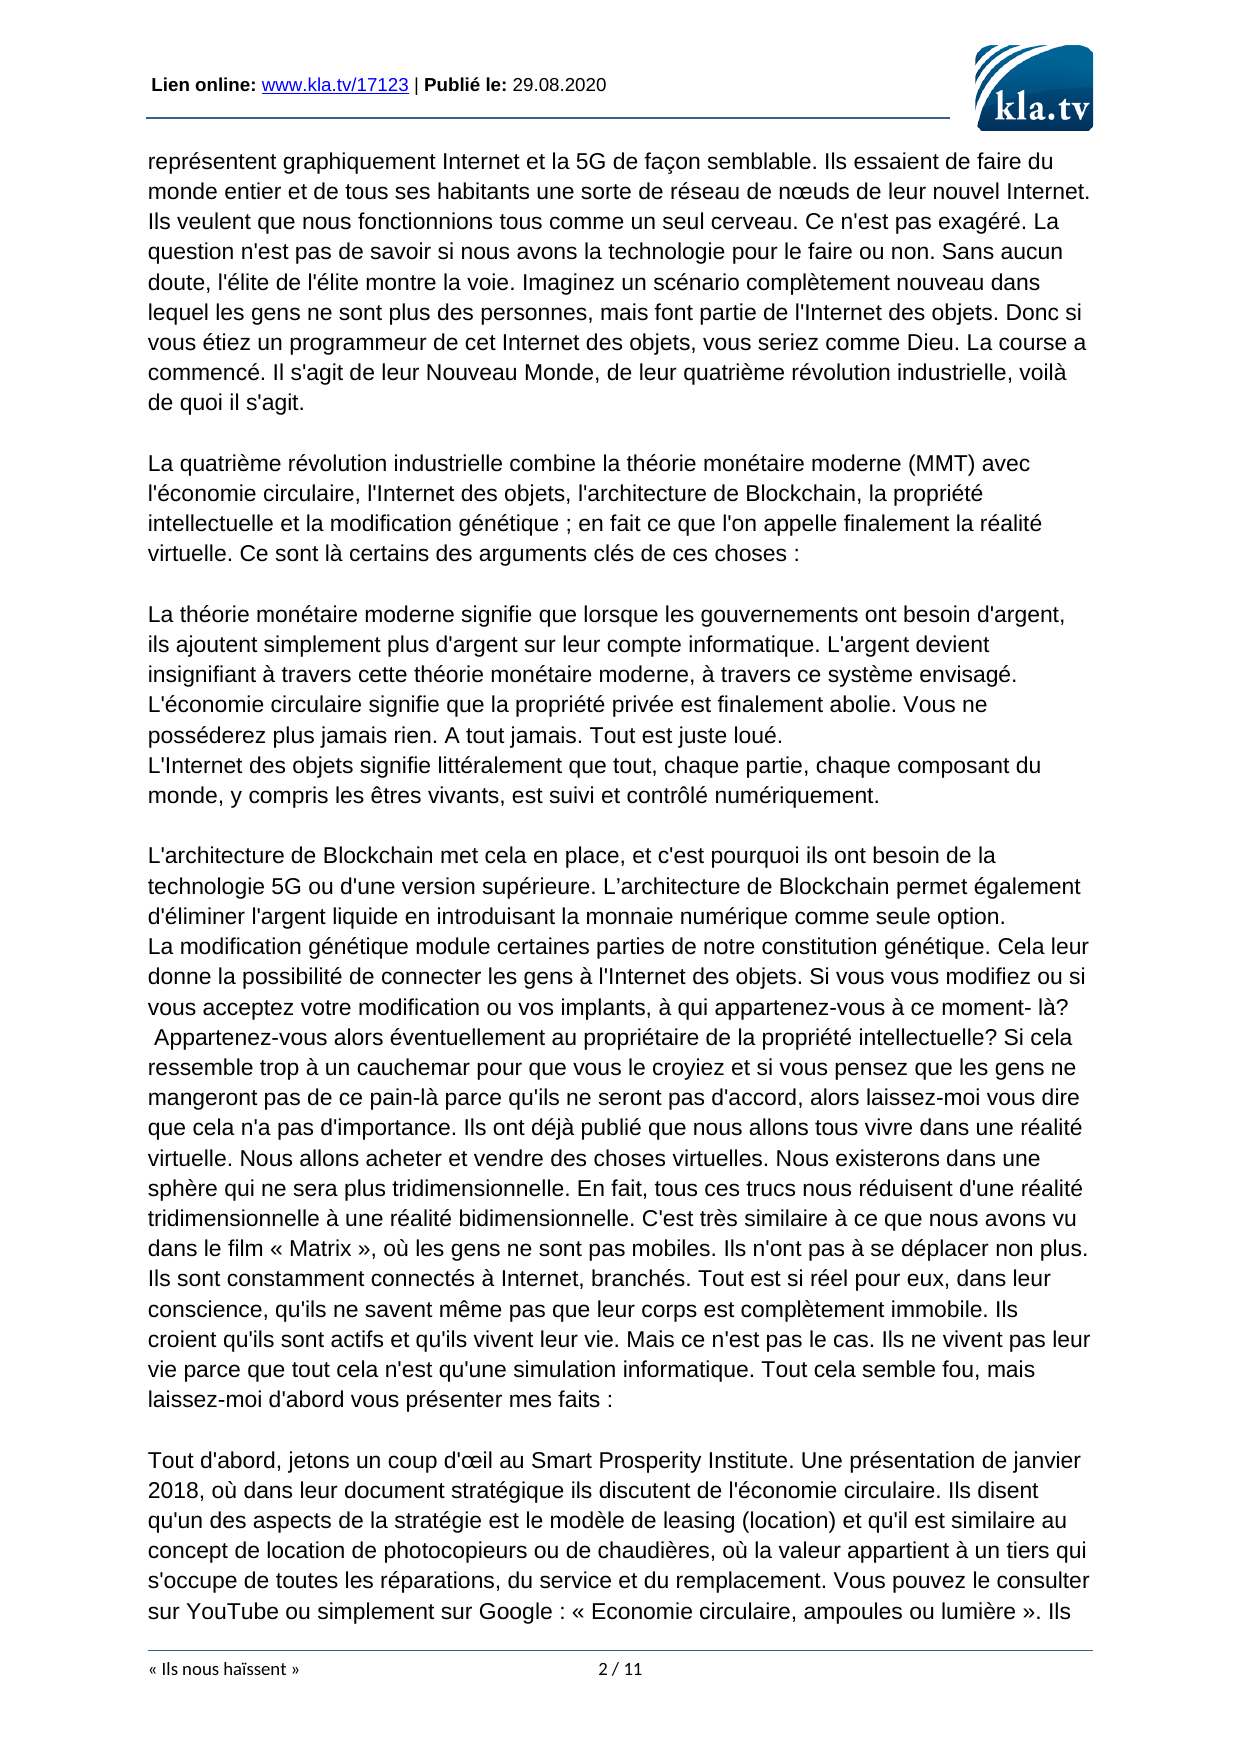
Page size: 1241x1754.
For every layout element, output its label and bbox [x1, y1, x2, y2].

text [148, 148, 1093, 1624]
